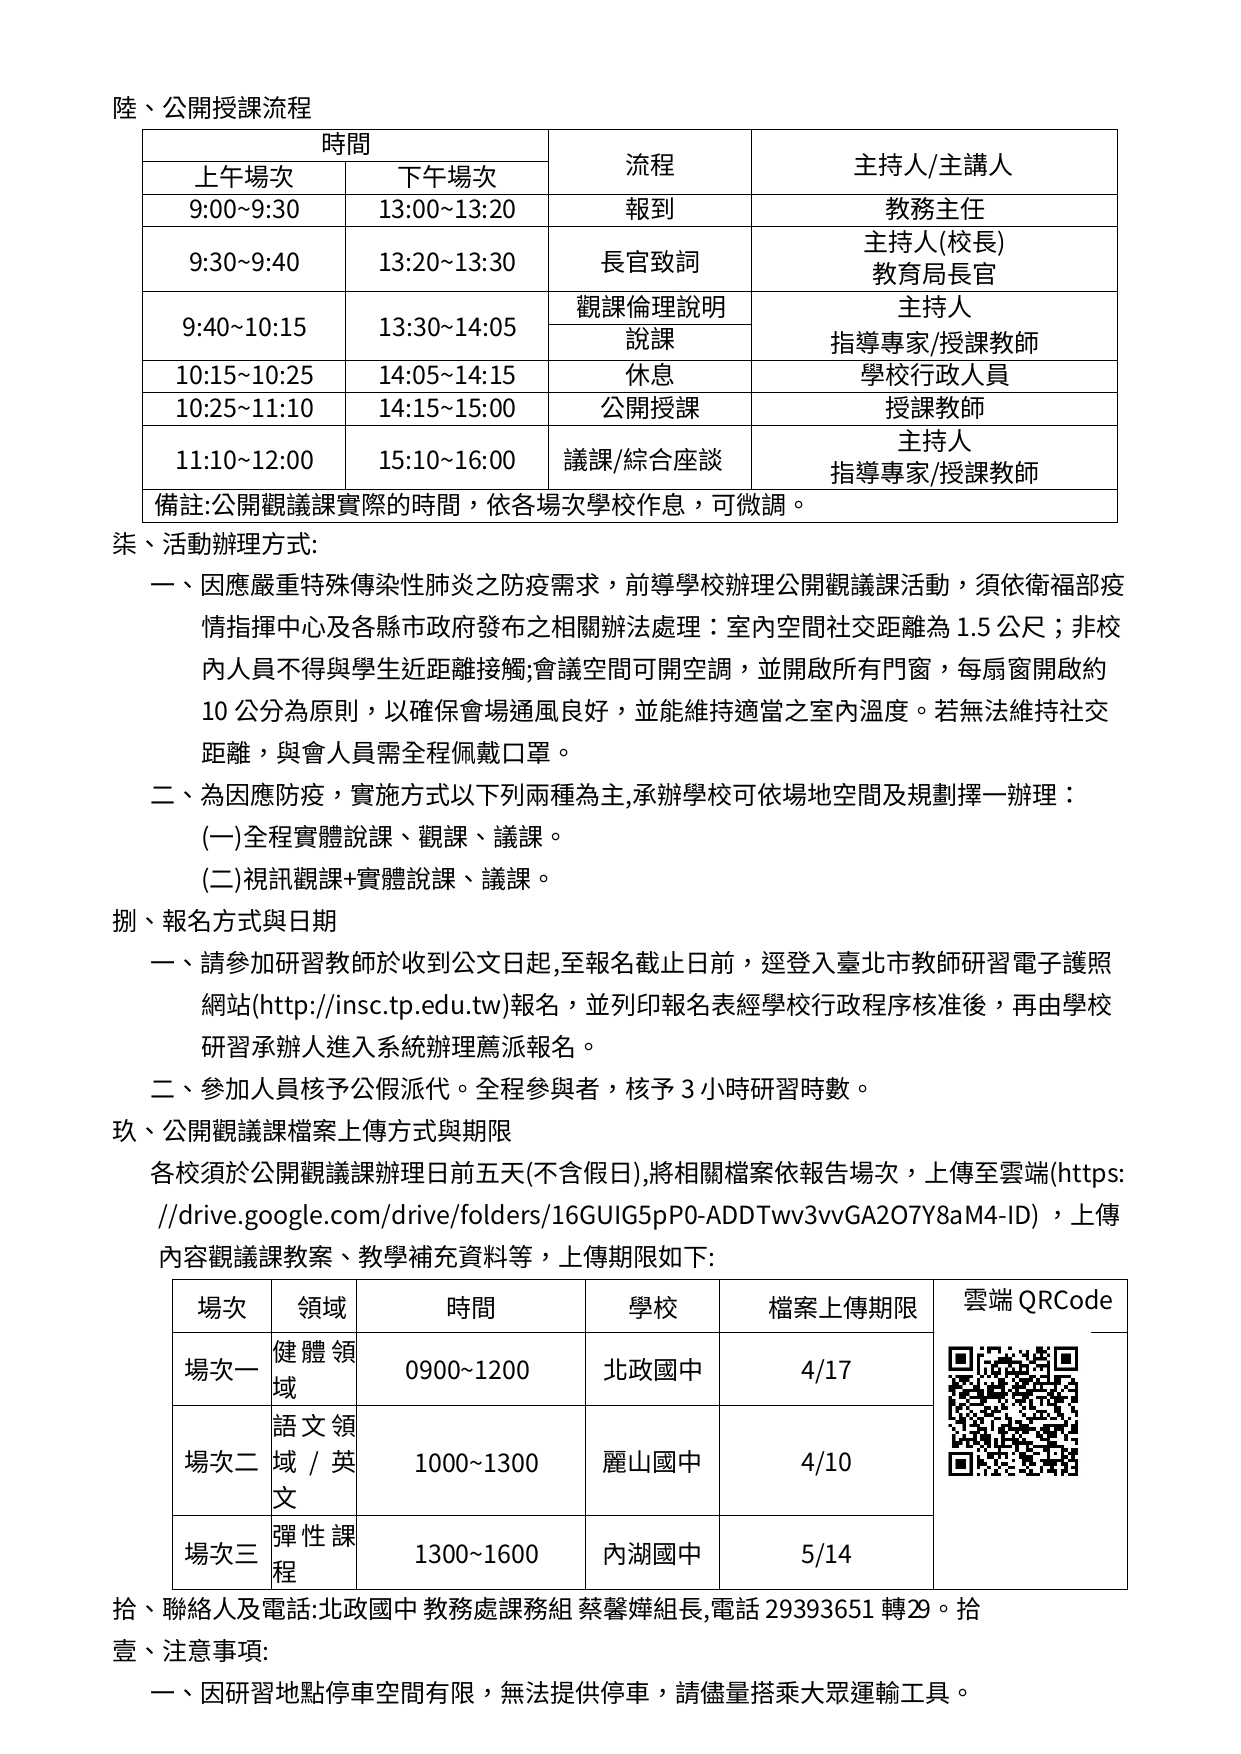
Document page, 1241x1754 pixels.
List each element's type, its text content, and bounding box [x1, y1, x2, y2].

table_cell 場次二 [173, 1406, 271, 1515]
picture [934, 1332, 1092, 1490]
table_cell 主持人 指導專家/授課教師 [752, 426, 1117, 489]
table_cell 4/10 [720, 1406, 933, 1515]
table_cell 健體領域 [272, 1333, 356, 1405]
text (一)全程實體說課、觀課、議課。 [201, 818, 1140, 854]
text (二)視訊觀課+實體說課、議課。捌、報名方式與日期 [112, 859, 564, 938]
table_cell 議課/綜合座談 [549, 426, 751, 489]
table_cell 9:00~9:30 [143, 195, 345, 226]
table_cell 北政國中 [586, 1333, 719, 1405]
text 各校須於公開觀議課辦理日前五天(不含假日),將相關檔案依報告場次，上傳至雲端(https://drive.google.com/drive/folders/16GUIG5pP0-ADDTwv3vvGA2O7Y8aM4-ID) ，上傳內容觀議課教案、教學補充資料等，上傳期限如下: [150, 1153, 1122, 1273]
table_cell 場次三 [173, 1516, 271, 1588]
table_cell 15:10~16:00 [346, 426, 548, 489]
text 柒、活動辦理方式: [112, 524, 1140, 560]
table_header 時間 [357, 1280, 585, 1332]
table_cell 學校行政人員 [752, 361, 1117, 392]
table_cell 1000~1300 [357, 1406, 585, 1515]
table_cell 公開授課 [549, 393, 751, 424]
table_cell 語文領域/英文 [272, 1406, 356, 1515]
table_cell 13:20~13:30 [346, 227, 548, 291]
table_cell 5/14 [720, 1516, 933, 1588]
table_header 主持人/主講人 [752, 130, 1117, 193]
table_header 領域 [272, 1280, 356, 1332]
table_cell 場次一 [173, 1333, 271, 1405]
table_cell 授課教師 [752, 393, 1117, 424]
table_cell 彈性課程 [272, 1516, 356, 1588]
text 一、請參加研習教師於收到公文日起,至報名截止日前，逕登入臺北市教師研習電子護照網站(http://insc.tp.edu.tw)報名，並列印報名表經學校行政程序核准後，再由學校研習承辦人進入系統辦理薦派報名。 [150, 943, 1114, 1063]
table_cell 13:30~14:05 [346, 292, 548, 359]
text 拾、聯絡人及電話:北政國中 教務處課務組 蔡馨嬅組長,電話 29393651 轉 29。拾壹、注意事項: [112, 1590, 988, 1668]
table_cell 長官致詞 [549, 227, 751, 291]
table_cell 觀課倫理說明 [549, 292, 751, 323]
table_cell 0900~1200 [357, 1333, 585, 1405]
table_cell 13:00~13:20 [346, 195, 548, 226]
table_cell 4/17 [720, 1333, 933, 1405]
table_cell 1300~1600 [357, 1516, 585, 1588]
table_header 學校 [586, 1280, 719, 1332]
text 一、因應嚴重特殊傳染性肺炎之防疫需求，前導學校辦理公開觀議課活動，須依衛福部疫情指揮中心及各縣市政府發布之相關辦法處理：室內空間社交距離為 1.5 公尺；非校內人員不得與學生近距離接觸;會議空間可開空調，並開啟所有門窗，每扇窗開啟約 10 公分為原則，以確保會場通風良好，並能維持適當之室內溫度。若無法維持社交距離，與會人員需全程佩戴口罩。 [150, 566, 1126, 770]
table_cell 10:25~11:10 [143, 393, 345, 424]
table_cell 備註:公開觀議課實際的時間，依各場次學校作息，可微調。 [143, 490, 1117, 522]
text 陸、公開授課流程 [112, 88, 1140, 124]
table_cell [934, 1333, 1127, 1588]
table_header 場次 [173, 1280, 271, 1332]
text 二、為因應防疫，實施方式以下列兩種為主,承辦學校可依場地空間及規劃擇一辦理： [150, 776, 1140, 812]
table_header 雲端 QRCode [934, 1280, 1127, 1332]
table_cell 教務主任 [752, 195, 1117, 226]
table_cell 下午場次 [346, 162, 548, 193]
table_cell 麗山國中 [586, 1406, 719, 1515]
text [150, 1674, 976, 1710]
table_cell 主持人(校長) 教育局長官 [752, 227, 1117, 291]
table_cell 報到 [549, 195, 751, 226]
table_cell 14:15~15:00 [346, 393, 548, 424]
text 二、參加人員核予公假派代。全程參與者，核予 3 小時研習時數。玖、公開觀議課檔案上傳方式與期限 [112, 1069, 888, 1148]
table_cell 上午場次 [143, 162, 345, 193]
table_header 檔案上傳期限 [720, 1280, 933, 1332]
table_cell 主持人 指導專家/授課教師 [752, 292, 1117, 359]
table_header 流程 [549, 130, 751, 193]
table_cell 內湖國中 [586, 1516, 719, 1588]
table_cell 11:10~12:00 [143, 426, 345, 489]
table_cell 說課 [549, 325, 751, 359]
table_cell 9:40~10:15 [143, 292, 345, 359]
table_cell 9:30~9:40 [143, 227, 345, 291]
table_header 時間 [143, 130, 548, 161]
table_cell 10:15~10:25 [143, 361, 345, 392]
table_cell 14:05~14:15 [346, 361, 548, 392]
table_cell 休息 [549, 361, 751, 392]
